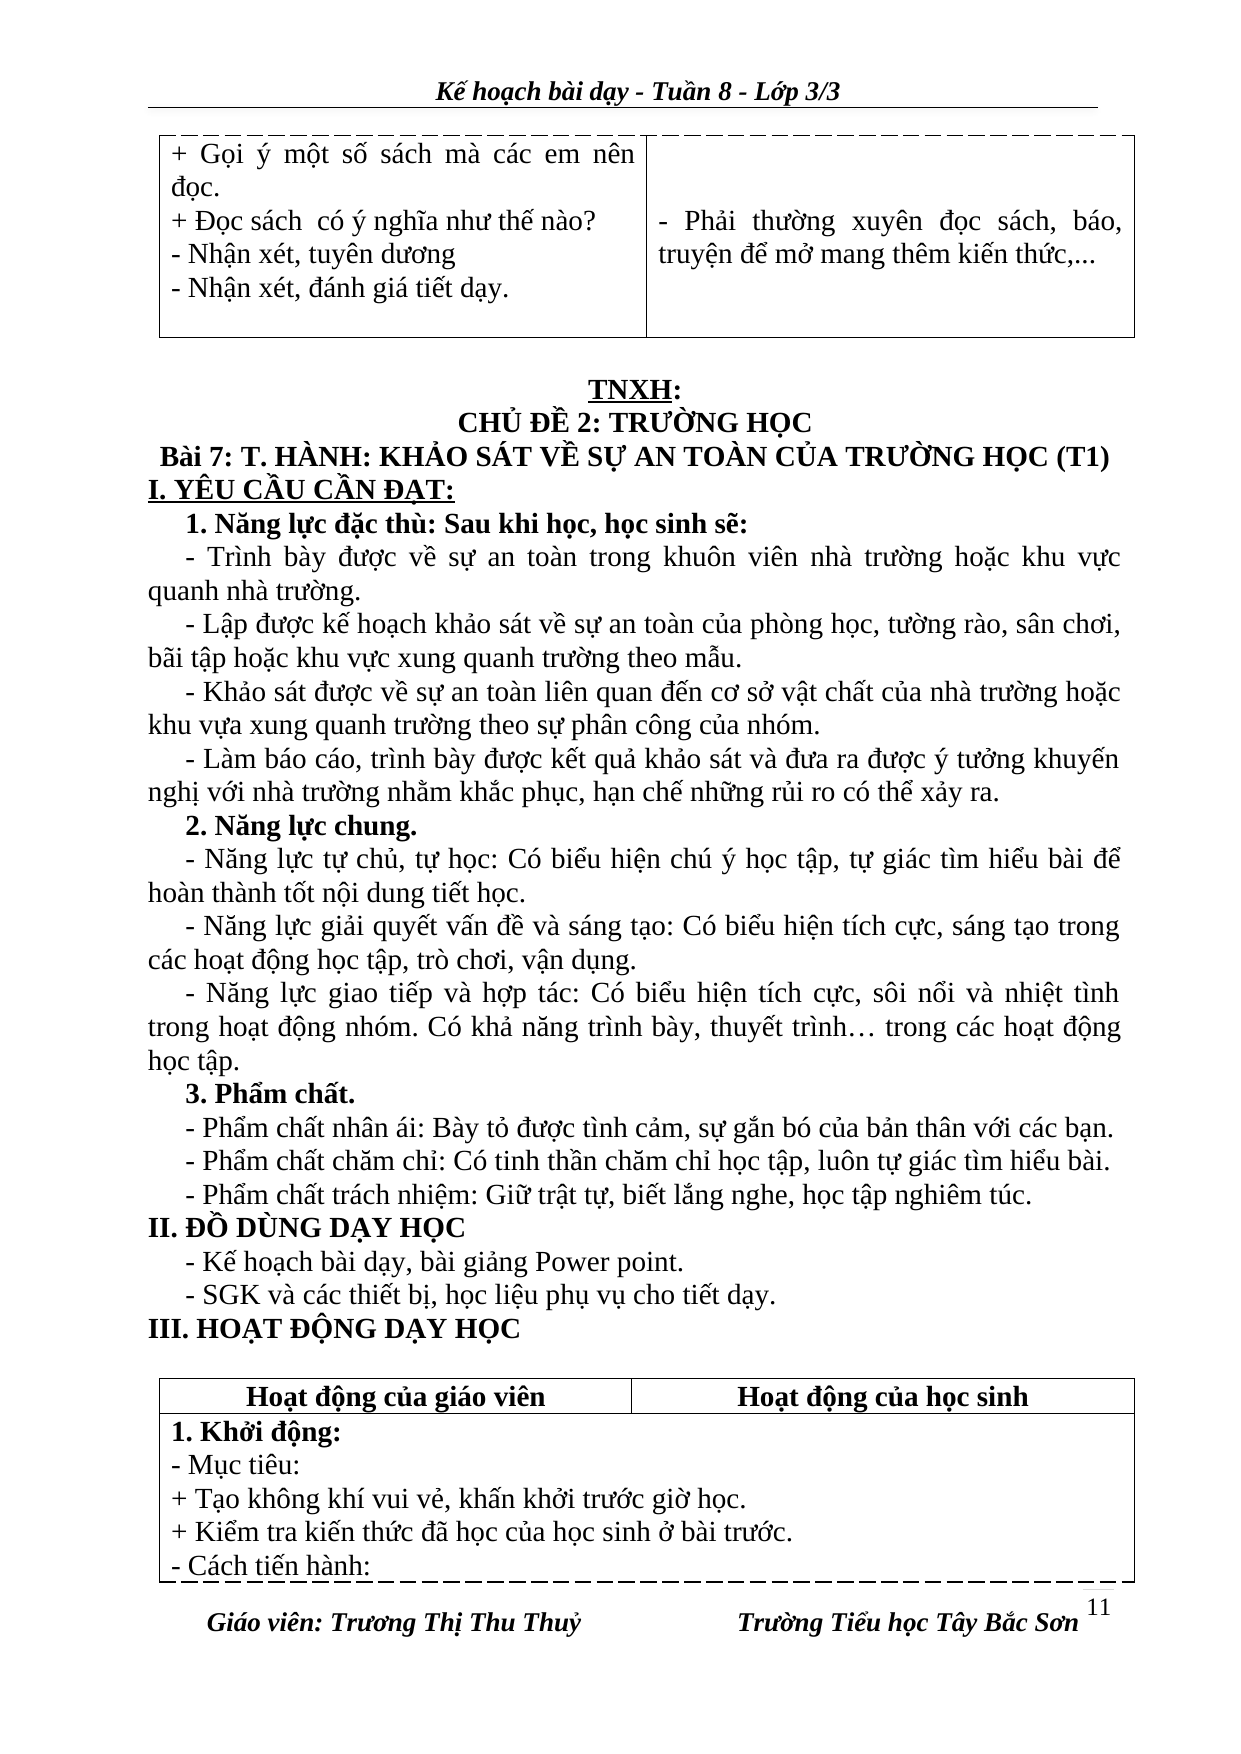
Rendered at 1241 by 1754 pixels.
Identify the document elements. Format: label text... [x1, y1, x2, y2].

text 1. Năng lực đặc thù: Sau khi học, học sinh sẽ: [148, 506, 1122, 539]
text - Năng lực giải quyết vấn đề và sáng tạo: Có biểu hiện tích cực, sáng tạo trong các hoạt động học tập, trò chơi, vận dụng. [148, 908, 1122, 976]
text - SGK và các thiết bị, học liệu phụ vụ cho tiết dạy. [148, 1277, 1122, 1311]
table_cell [160, 135, 646, 337]
table_cell 1. Khởi động: - Mục tiêu: + Tạo không khí vui vẻ, khấn khởi trước giờ học. + Kiểm tra kiến thức đã học của học sinh ở bài trước. - Cách tiến hành: [160, 1414, 1134, 1581]
text - Kế hoạch bài dạy, bài giảng Power point. [148, 1244, 1122, 1277]
table_header Hoạt động của học sinh [632, 1379, 1134, 1413]
text - Lập được kế hoạch khảo sát về sự an toàn của phòng học, tường rào, sân chơi, bãi tập hoặc khu vực xung quanh trường theo mẫu. [148, 607, 1122, 674]
text - Trình bày được về sự an toàn trong khuôn viên nhà trường hoặc khu vực quanh nhà trường. [148, 539, 1122, 607]
text - Năng lực giao tiếp và hợp tác: Có biểu hiện tích cực, sôi nổi và nhiệt tình trong hoạt động nhóm. Có khả năng trình bày, thuyết trình… trong các hoạt động học tập. [148, 976, 1122, 1076]
text - Năng lực tự chủ, tự học: Có biểu hiện chú ý học tập, tự giác tìm hiểu bài để hoàn thành tốt nội dung tiết học. [148, 841, 1122, 908]
text II. ĐỒ DÙNG DẠY HỌC [148, 1210, 1122, 1244]
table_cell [647, 135, 1134, 337]
text III. HOẠT ĐỘNG DẠY HỌC [148, 1311, 1122, 1344]
text 2. Năng lực chung. [148, 808, 1122, 841]
text 3. Phẩm chất. [148, 1076, 1122, 1110]
text CHỦ ĐỀ 2: TRƯỜNG HỌC [148, 405, 1122, 439]
text - Khảo sát được về sự an toàn liên quan đến cơ sở vật chất của nhà trường hoặc khu vựa xung quanh trường theo sự phân công của nhóm. [148, 674, 1122, 741]
text - Phẩm chất nhân ái: Bày tỏ được tình cảm, sự gắn bó của bản thân với các bạn. [148, 1110, 1122, 1143]
table_header Hoạt động của giáo viên [160, 1379, 631, 1413]
text TNXH: [148, 372, 1122, 405]
text I. YÊU CẦU CẦN ĐẠT: [148, 472, 1122, 506]
text Bài 7: T. HÀNH: KHẢO SÁT VỀ SỰ AN TOÀN CỦA TRƯỜNG HỌC (T1) [148, 439, 1122, 472]
text - Làm báo cáo, trình bày được kết quả khảo sát và đưa ra được ý tưởng khuyến nghị với nhà trường nhằm khắc phục, hạn chế những rủi ro có thể xảy ra. [148, 741, 1122, 808]
text - Phẩm chất trách nhiệm: Giữ trật tự, biết lắng nghe, học tập nghiêm túc. [148, 1177, 1122, 1210]
text - Phẩm chất chăm chỉ: Có tinh thần chăm chỉ học tập, luôn tự giác tìm hiểu bài. [148, 1143, 1122, 1177]
